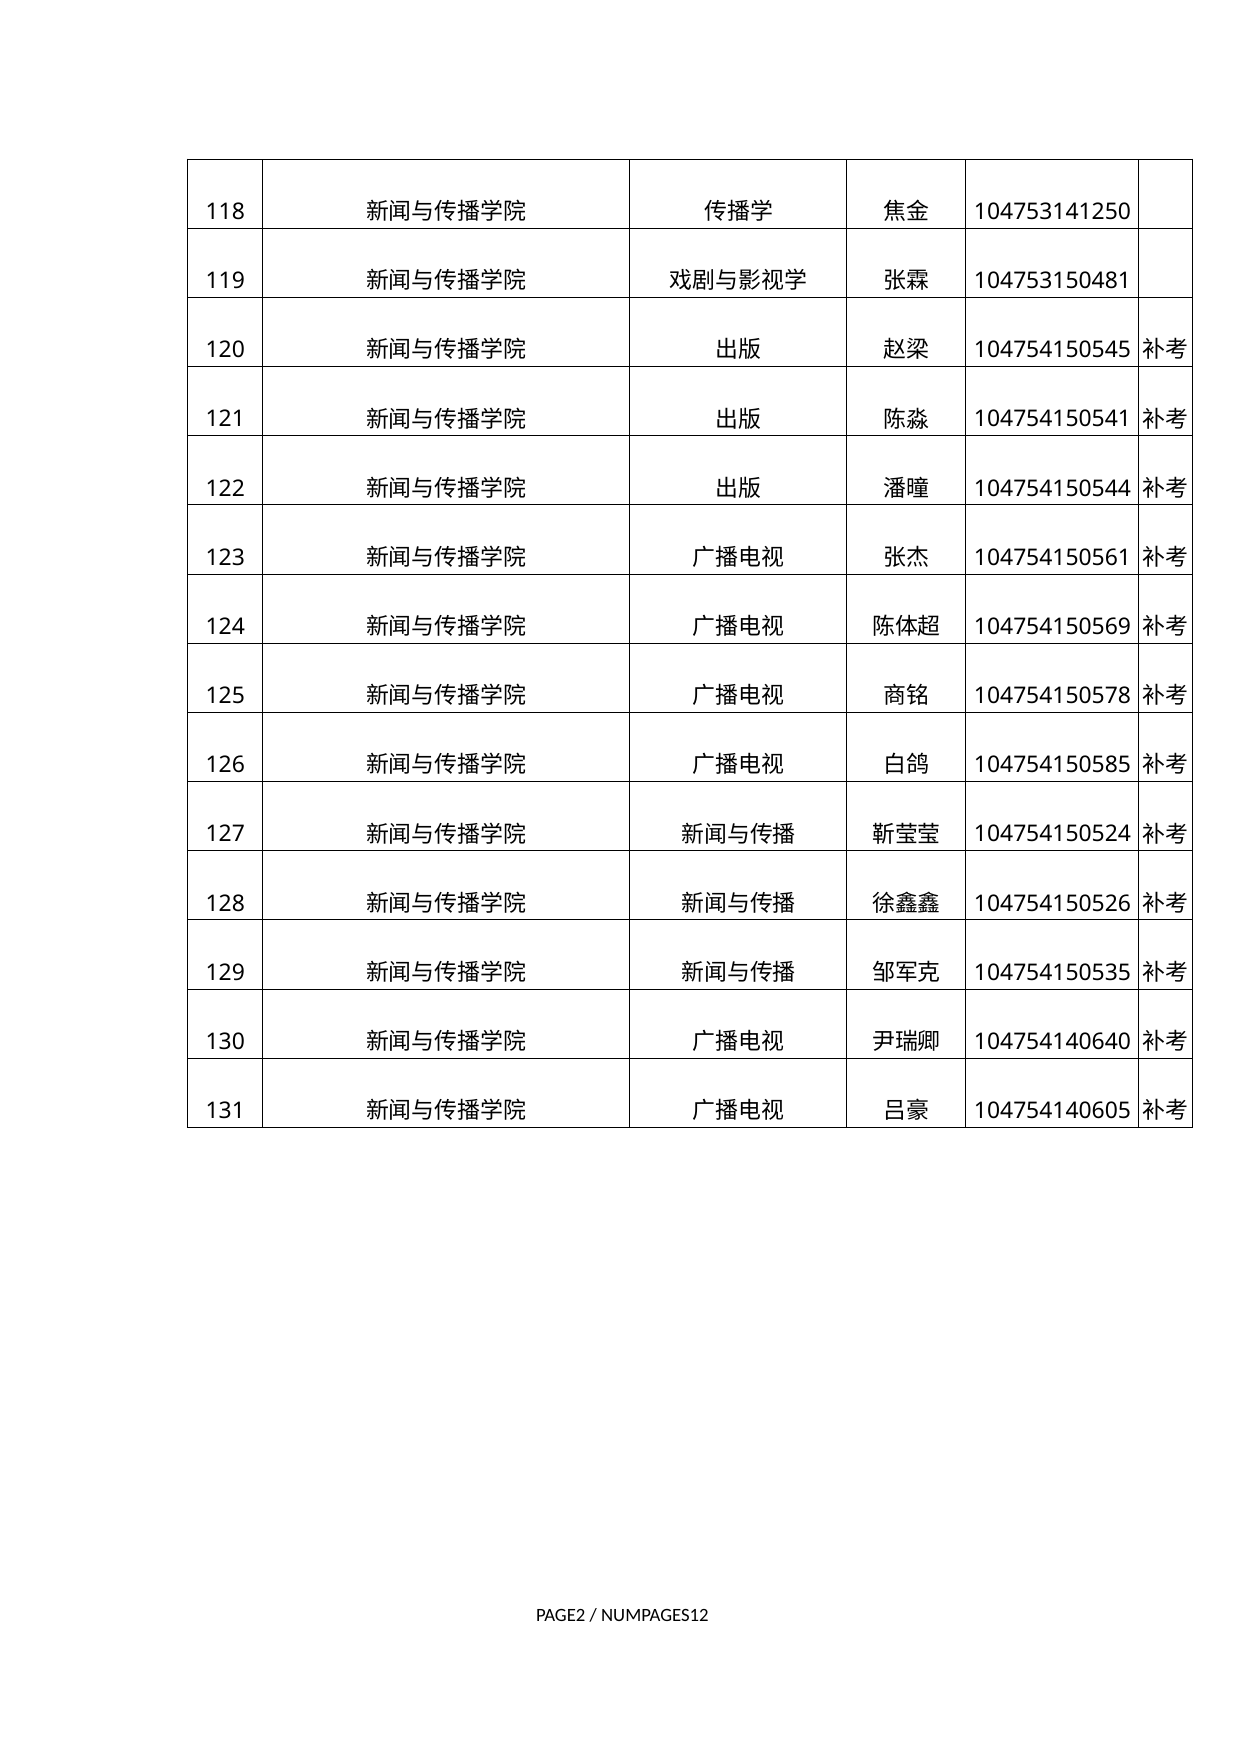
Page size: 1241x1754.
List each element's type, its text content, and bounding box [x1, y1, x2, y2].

table_cell 潘曈 [847, 436, 965, 504]
table_cell 104754140640 [966, 990, 1138, 1058]
table_cell 出版 [630, 436, 846, 504]
table_cell 补考 [1139, 298, 1192, 366]
table_cell 128 [188, 851, 262, 919]
table_cell 104754150585 [966, 713, 1138, 781]
table_cell 120 [188, 298, 262, 366]
table_cell 广播电视 [630, 713, 846, 781]
table_cell 补考 [1139, 575, 1192, 643]
table_cell 122 [188, 436, 262, 504]
table_cell 新闻与传播学院 [263, 160, 629, 228]
table_cell 新闻与传播学院 [263, 851, 629, 919]
table_cell 新闻与传播学院 [263, 782, 629, 850]
table_cell 出版 [630, 298, 846, 366]
table_cell 104754150544 [966, 436, 1138, 504]
table_cell 127 [188, 782, 262, 850]
table_cell 新闻与传播 [630, 851, 846, 919]
table_cell 戏剧与影视学 [630, 229, 846, 297]
table_cell 出版 [630, 367, 846, 435]
table_cell 新闻与传播学院 [263, 1059, 629, 1127]
table_cell 104754150541 [966, 367, 1138, 435]
table_cell 104754150535 [966, 920, 1138, 988]
table_cell 新闻与传播学院 [263, 298, 629, 366]
table_cell 104754150569 [966, 575, 1138, 643]
table_cell 补考 [1139, 851, 1192, 919]
table_cell 补考 [1139, 713, 1192, 781]
table_cell 张杰 [847, 505, 965, 573]
table_cell 104754140605 [966, 1059, 1138, 1127]
table_cell 新闻与传播学院 [263, 644, 629, 712]
table_cell 新闻与传播学院 [263, 990, 629, 1058]
table_cell 补考 [1139, 990, 1192, 1058]
table_cell 广播电视 [630, 1059, 846, 1127]
table_cell 新闻与传播 [630, 782, 846, 850]
table_cell 124 [188, 575, 262, 643]
table_cell 陈淼 [847, 367, 965, 435]
table_cell 广播电视 [630, 644, 846, 712]
table_cell 广播电视 [630, 505, 846, 573]
table_cell 补考 [1139, 920, 1192, 988]
table_cell 补考 [1139, 505, 1192, 573]
table_cell 104754150524 [966, 782, 1138, 850]
table_cell 新闻与传播学院 [263, 436, 629, 504]
table_cell 传播学 [630, 160, 846, 228]
table_cell 徐鑫鑫 [847, 851, 965, 919]
table_cell 118 [188, 160, 262, 228]
table_cell 新闻与传播学院 [263, 575, 629, 643]
table_cell 104754150578 [966, 644, 1138, 712]
table_cell [1139, 160, 1192, 228]
table_cell 130 [188, 990, 262, 1058]
table_cell 补考 [1139, 367, 1192, 435]
table_cell 104754150545 [966, 298, 1138, 366]
table_cell 129 [188, 920, 262, 988]
table_cell 123 [188, 505, 262, 573]
table_cell 新闻与传播 [630, 920, 846, 988]
table_cell 119 [188, 229, 262, 297]
table_cell 新闻与传播学院 [263, 505, 629, 573]
table_cell 104754150526 [966, 851, 1138, 919]
table_cell 补考 [1139, 644, 1192, 712]
table_cell 邹军克 [847, 920, 965, 988]
table_cell 广播电视 [630, 575, 846, 643]
table_cell 广播电视 [630, 990, 846, 1058]
table_cell 104753141250 [966, 160, 1138, 228]
table_cell [1139, 229, 1192, 297]
table_cell 131 [188, 1059, 262, 1127]
table_cell 新闻与传播学院 [263, 713, 629, 781]
table_cell 陈体超 [847, 575, 965, 643]
table_cell 121 [188, 367, 262, 435]
table_cell 新闻与传播学院 [263, 229, 629, 297]
table_cell 商铭 [847, 644, 965, 712]
table_cell 126 [188, 713, 262, 781]
table_cell 新闻与传播学院 [263, 920, 629, 988]
table_cell 补考 [1139, 782, 1192, 850]
table_cell 补考 [1139, 1059, 1192, 1127]
table_cell 白鸽 [847, 713, 965, 781]
table_cell 补考 [1139, 436, 1192, 504]
table_cell 靳莹莹 [847, 782, 965, 850]
table_cell 125 [188, 644, 262, 712]
table_cell 吕豪 [847, 1059, 965, 1127]
table_cell 赵梁 [847, 298, 965, 366]
table_cell 104754150561 [966, 505, 1138, 573]
table_cell 104753150481 [966, 229, 1138, 297]
table_cell 尹瑞卿 [847, 990, 965, 1058]
table_cell 张霖 [847, 229, 965, 297]
table_cell 新闻与传播学院 [263, 367, 629, 435]
table_cell 焦金 [847, 160, 965, 228]
